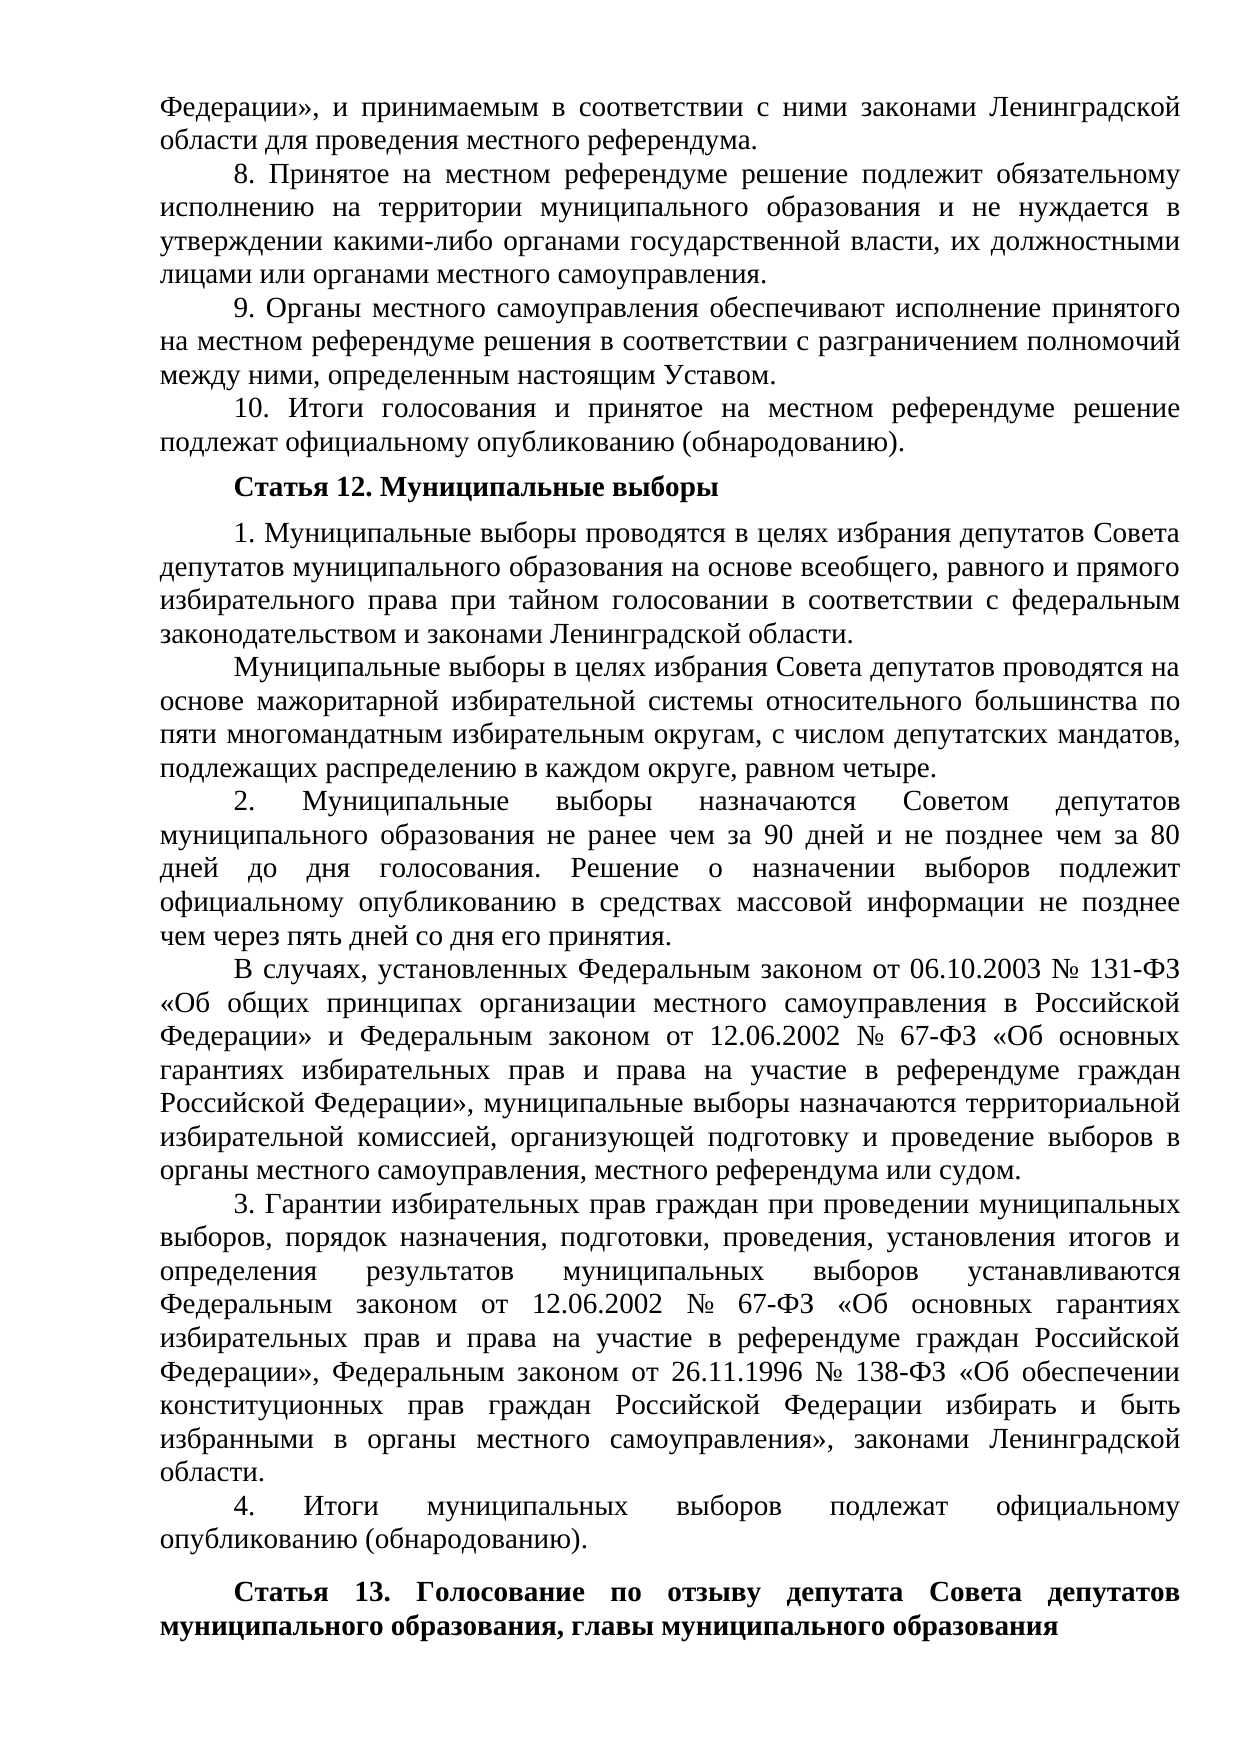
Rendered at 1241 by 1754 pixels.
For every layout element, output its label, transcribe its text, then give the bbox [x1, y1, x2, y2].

text Муниципальные выборы в целях избрания Совета депутатов проводятся на основе мажоритарной избирательной системы относительного большинства по пяти многомандатным избирательным округам, с числом депутатских мандатов, подлежащих распределению в каждом округе, равном четыре. [159, 649, 1181, 783]
text 4. Итоги муниципальных выборов подлежат официальному опубликованию (обнародованию). [159, 1488, 1181, 1555]
text 3. Гарантии избирательных прав граждан при проведении муниципальных выборов, порядок назначения, подготовки, проведения, установления итогов и определения результатов муниципальных выборов устанавливаются Федеральным законом от 12.06.2002 № 67-ФЗ «Об основных гарантиях избирательных прав и права на участие в референдуме граждан Российской Федерации», Федеральным законом от 26.11.1996 № 138-ФЗ «Об обеспечении конституционных прав граждан Российской Федерации избирать и быть избранными в органы местного самоуправления», законами Ленинградской области. [159, 1186, 1181, 1488]
text 8. Принятое на местном референдуме решение подлежит обязательному исполнению на территории муниципального образования и не нуждается в утверждении какими-либо органами государственной власти, их должностными лицами или органами местного самоуправления. [159, 156, 1181, 290]
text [159, 89, 1181, 156]
text Статья 13. Голосование по отзыву депутата Совета депутатов муниципального образования, главы муниципального образования [159, 1574, 1181, 1641]
text 10. Итоги голосования и принятое на местном референдуме решение подлежат официальному опубликованию (обнародованию). [159, 391, 1181, 458]
text 1. Муниципальные выборы проводятся в целях избрания депутатов Совета депутатов муниципального образования на основе всеобщего, равного и прямого избирательного права при тайном голосовании в соответствии с федеральным законодательством и законами Ленинградской области. [159, 515, 1181, 649]
text 9. Органы местного самоуправления обеспечивают исполнение принятого на местном референдуме решения в соответствии с разграничением полномочий между ними, определенным настоящим Уставом. [159, 290, 1181, 391]
text Статья 12. Муниципальные выборы [159, 469, 1181, 503]
text 2. Муниципальные выборы назначаются Советом депутатов муниципального образования не ранее чем за 90 дней и не позднее чем за 80 дней до дня голосования. Решение о назначении выборов подлежит официальному опубликованию в средствах массовой информации не позднее чем через пять дней со дня его принятия. [159, 783, 1181, 951]
text В случаях, установленных Федеральным законом от 06.10.2003 № 131-ФЗ «Об общих принципах организации местного самоуправления в Российской Федерации» и Федеральным законом от 12.06.2002 № 67-ФЗ «Об основных гарантиях избирательных прав и права на участие в референдуме граждан Российской Федерации», муниципальные выборы назначаются территориальной избирательной комиссией, организующей подготовку и проведение выборов в органы местного самоуправления, местного референдума или судом. [159, 951, 1181, 1186]
